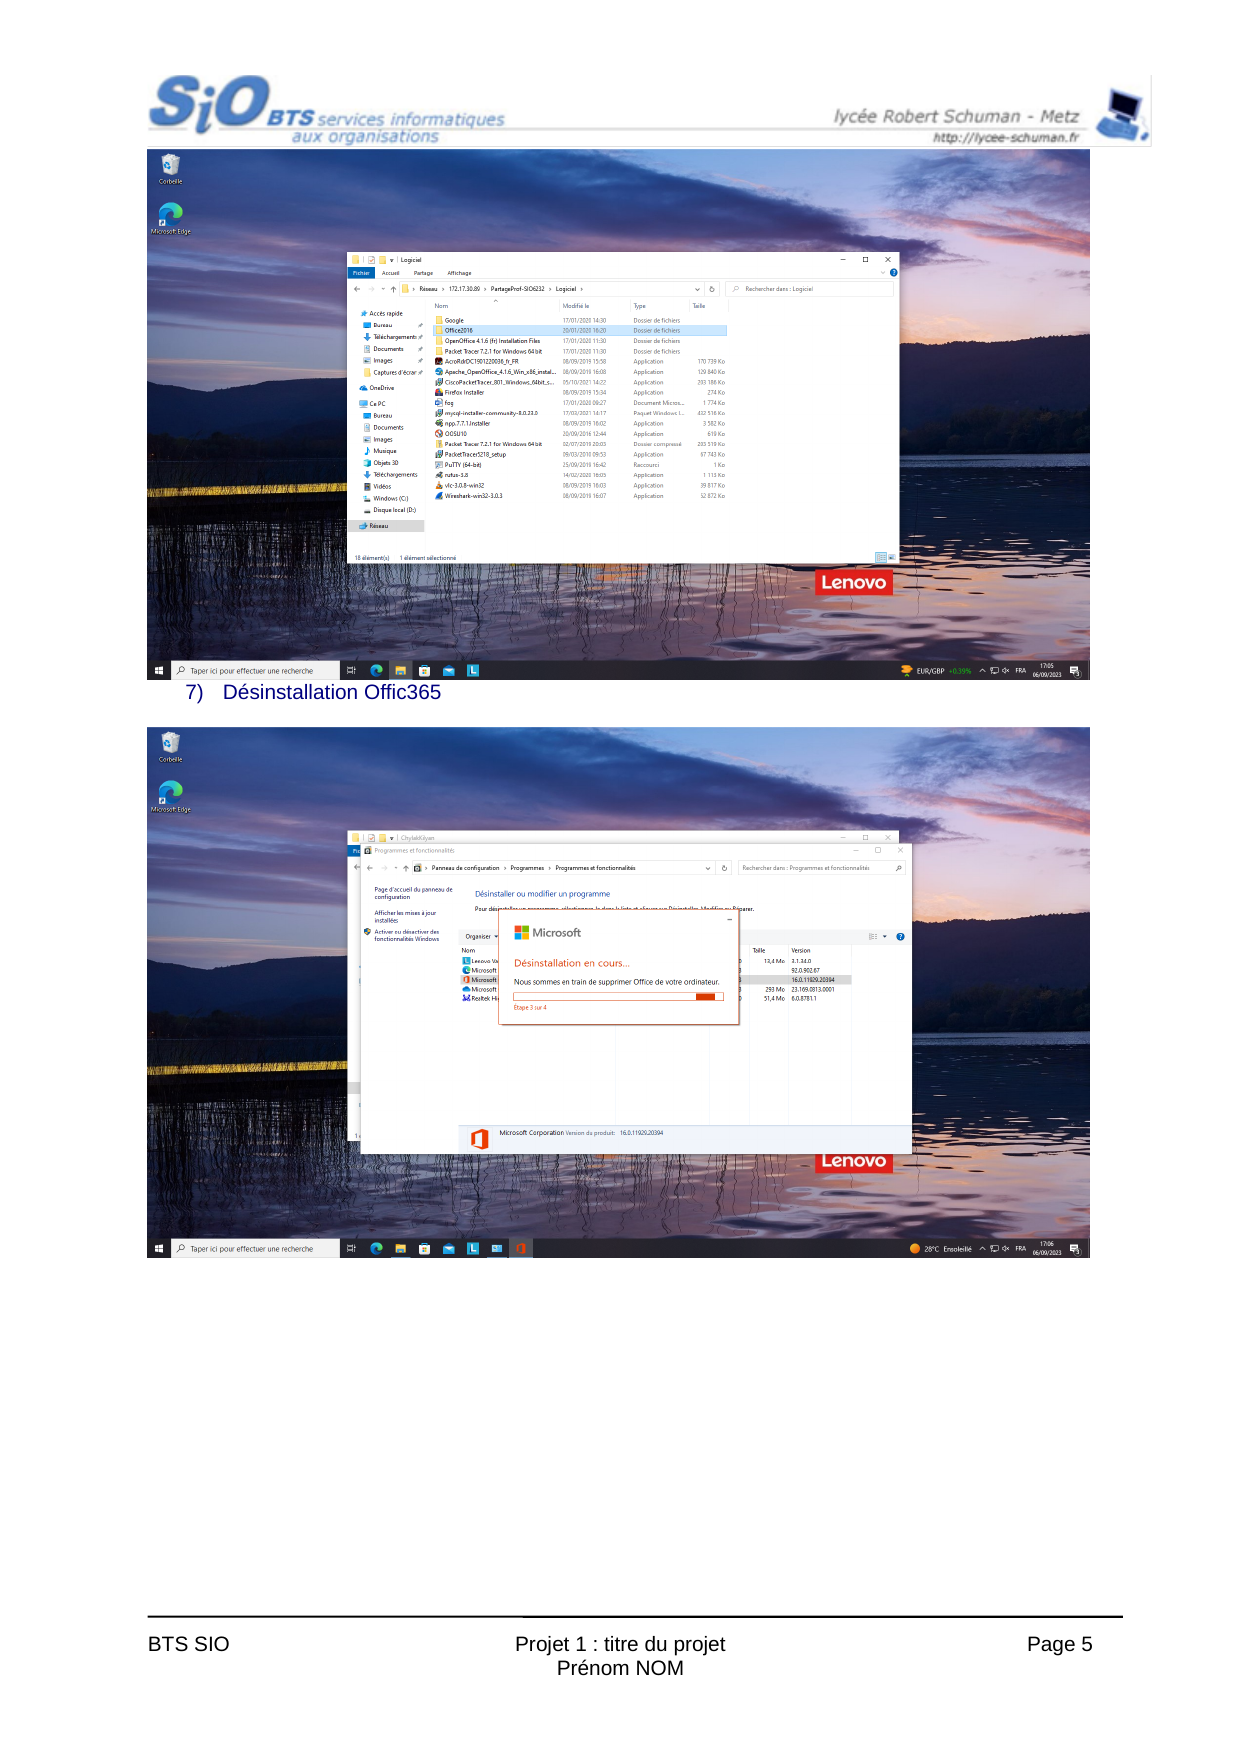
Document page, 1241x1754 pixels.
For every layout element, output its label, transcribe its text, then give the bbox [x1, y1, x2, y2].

picture [147, 75, 1153, 680]
picture [147, 727, 1090, 1258]
list Désinstallation Offic365 [185, 680, 1092, 704]
